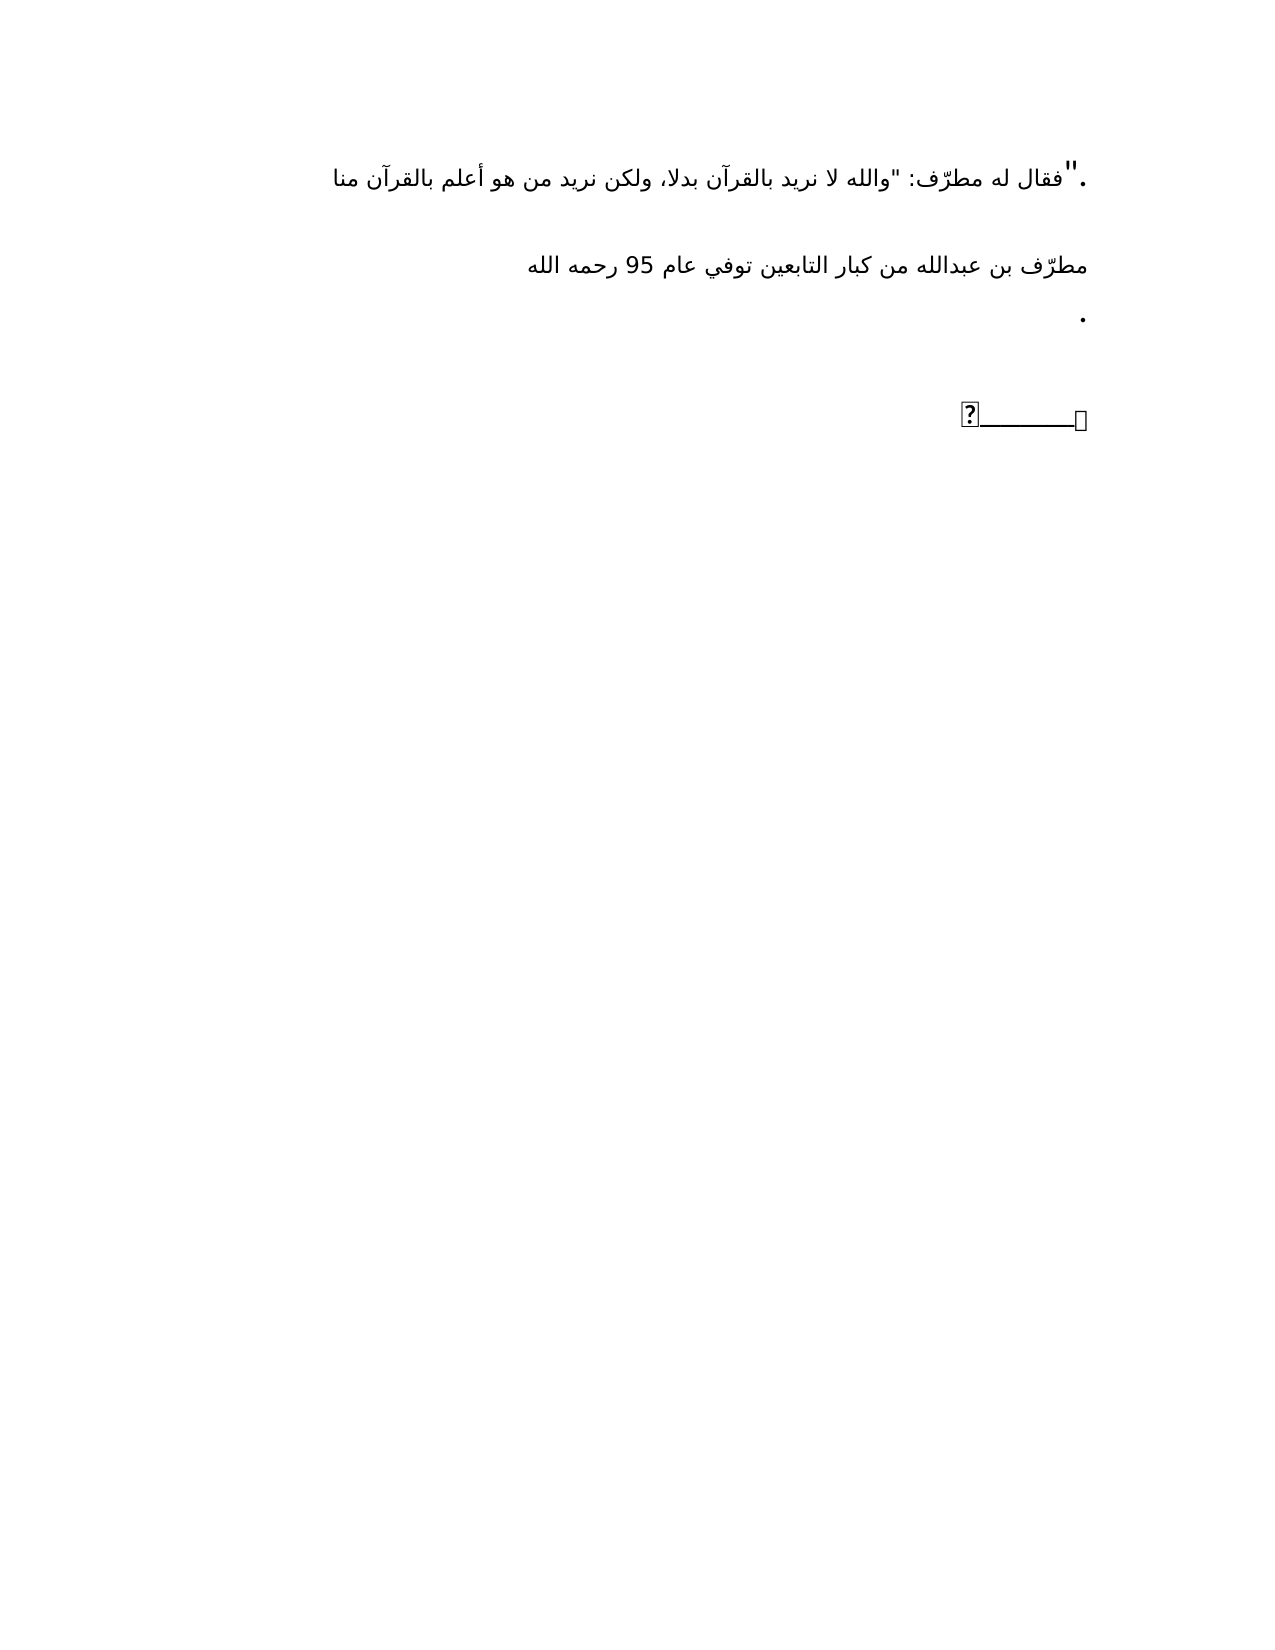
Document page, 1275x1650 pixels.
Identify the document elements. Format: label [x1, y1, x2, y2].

text [187, 150, 1087, 437]
